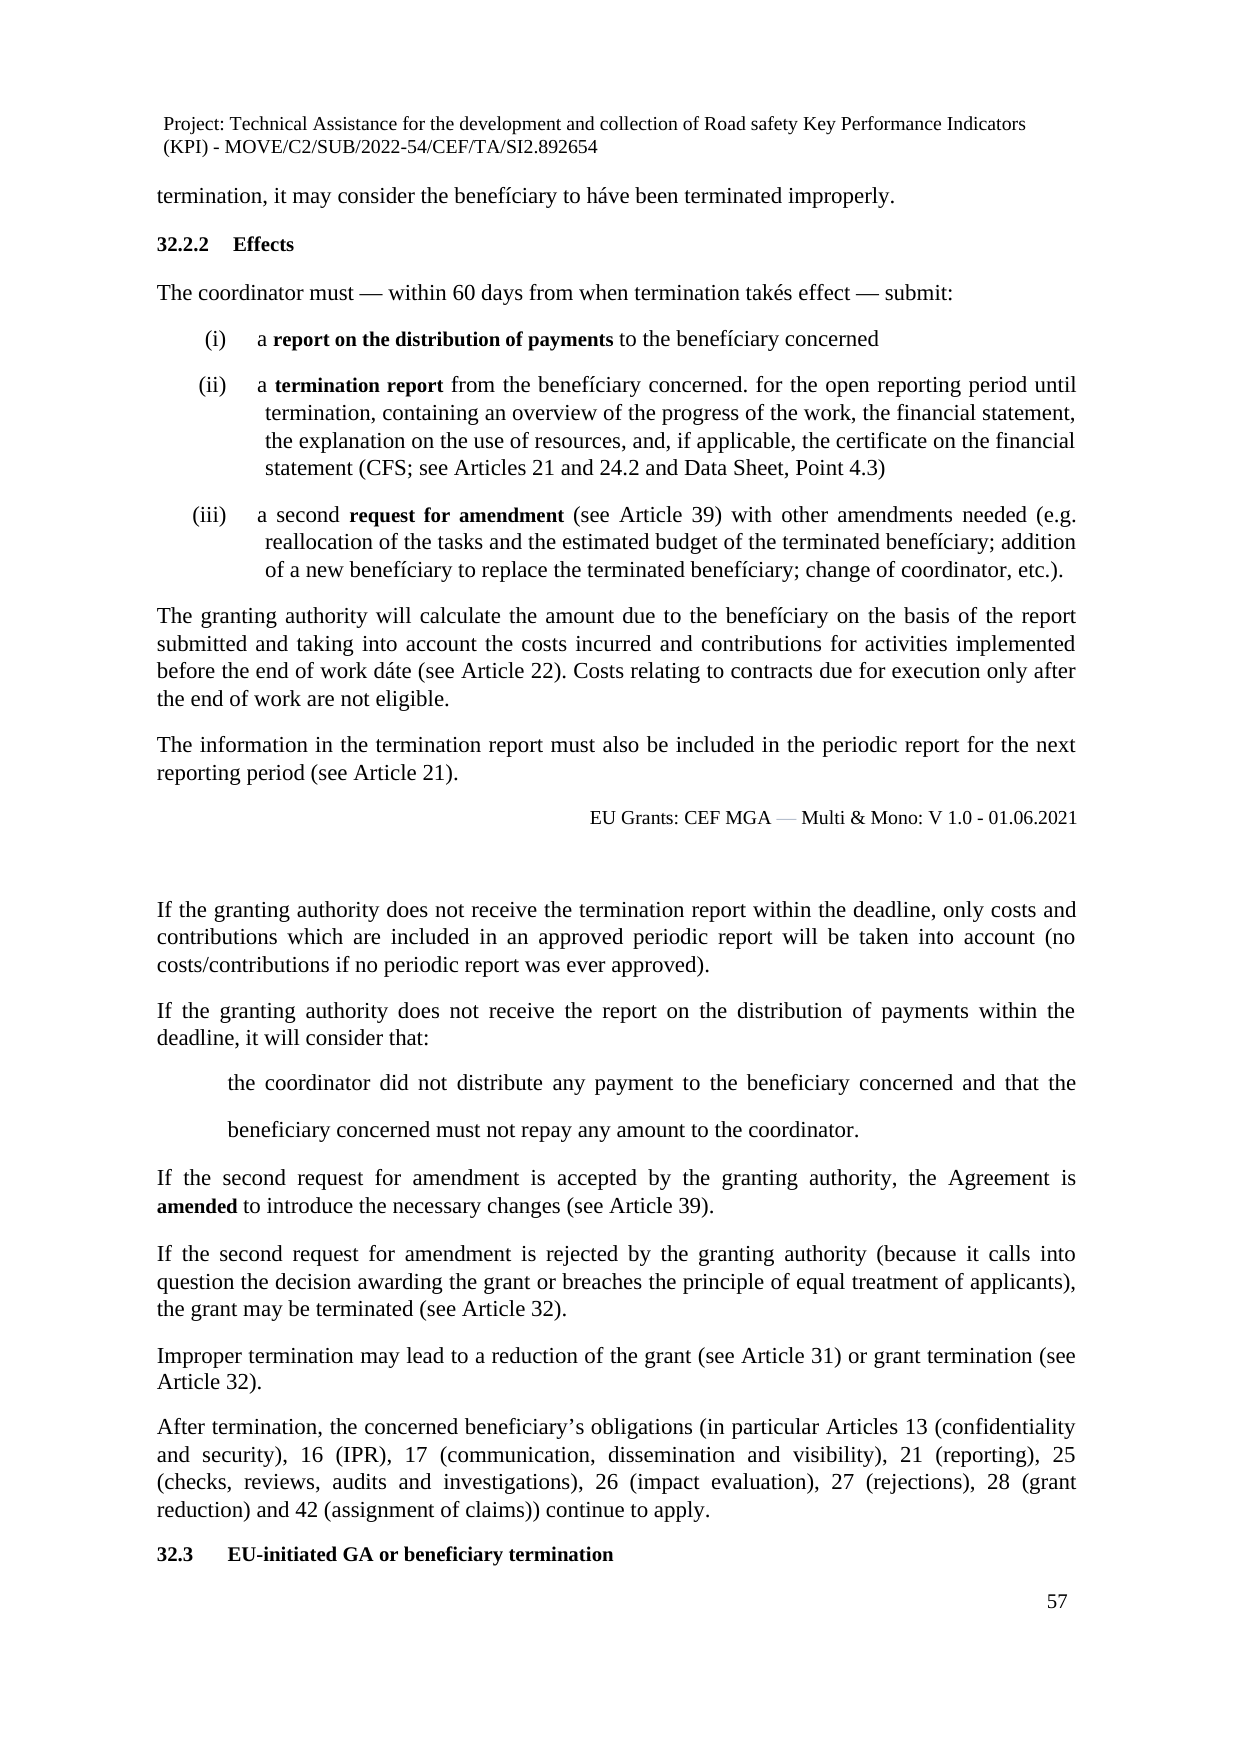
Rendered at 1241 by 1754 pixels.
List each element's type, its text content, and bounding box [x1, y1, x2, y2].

list a termination report from the benefíciary concerned. for the open reporting period until termination, containing an overview of the progress of the work, the financial statement, the explanation on the use of resources, and, if applicable, the certificate on the financial statement (CFS; see Articles 21 and 24.2 and Data Sheet, Point 4.3) [198, 371, 1078, 481]
text Improper termination may lead to a reduction of the grant (see Article 31) or grant termination (see Article 32). [157, 1342, 1078, 1394]
list a second request for amendment (see Article 39) with other amendments needed (e.g. reallocation of the tasks and the estimated budget of the terminated benefíciary; addition of a new benefíciary to replace the terminated benefíciary; change of coordinator, etc.). [192, 501, 1078, 582]
list a report on the distribution of payments to the benefíciary concerned [157, 325, 1078, 351]
text If the granting authority does not receive the termination report within the deadline, only costs and contributions which are included in an approved periodic report will be taken into account (no costs/contributions if no periodic report was ever approved). [157, 896, 1078, 977]
text If the second request for amendment is rejected by the granting authority (because it calls into question the decision awarding the grant or breaches the principle of equal treatment of applicants), the grant may be terminated (see Article 32). [157, 1240, 1078, 1322]
text After termination, the concerned beneficiary’s obligations (in particular Articles 13 (confidentiality and security), 16 (IPR), 17 (communication, dissemination and visibility), 21 (reporting), 25 (checks, reviews, audits and investigations), 26 (impact evaluation), 27 (rejections), 28 (grant reduction) and 42 (assignment of claims)) continue to apply. [157, 1413, 1078, 1522]
text If the granting authority does not receive the report on the distribution of payments within the deadline, it will consider that: [157, 997, 1078, 1050]
text the coordinator did not distribute any payment to the beneficiary concerned and that the beneficiary concerned must not repay any amount to the coordinator. [227, 1069, 1078, 1142]
list EU-initiated GA or beneficiary termination [157, 1542, 1078, 1566]
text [157, 182, 1078, 208]
text The coordinator must — within 60 days from when termination takés effect — submit: [157, 279, 1078, 305]
text The granting authority will calculate the amount due to the benefíciary on the basis of the report submitted and taking into account the costs incurred and contributions for activities implemented before the end of work dáte (see Article 22). Costs relating to contracts due for execution only after the end of work are not eligible. [157, 602, 1078, 711]
text EU Grants: CEF MGA — Multi & Mono: V 1.0 - 01.06.2021 [157, 806, 1078, 829]
list Effects [157, 232, 1078, 256]
text The information in the termination report must also be included in the periodic report for the next reporting period (see Article 21). [157, 731, 1078, 786]
text If the second request for amendment is accepted by the granting authority, the Agreement is amended to introduce the necessary changes (see Article 39). [157, 1163, 1078, 1219]
